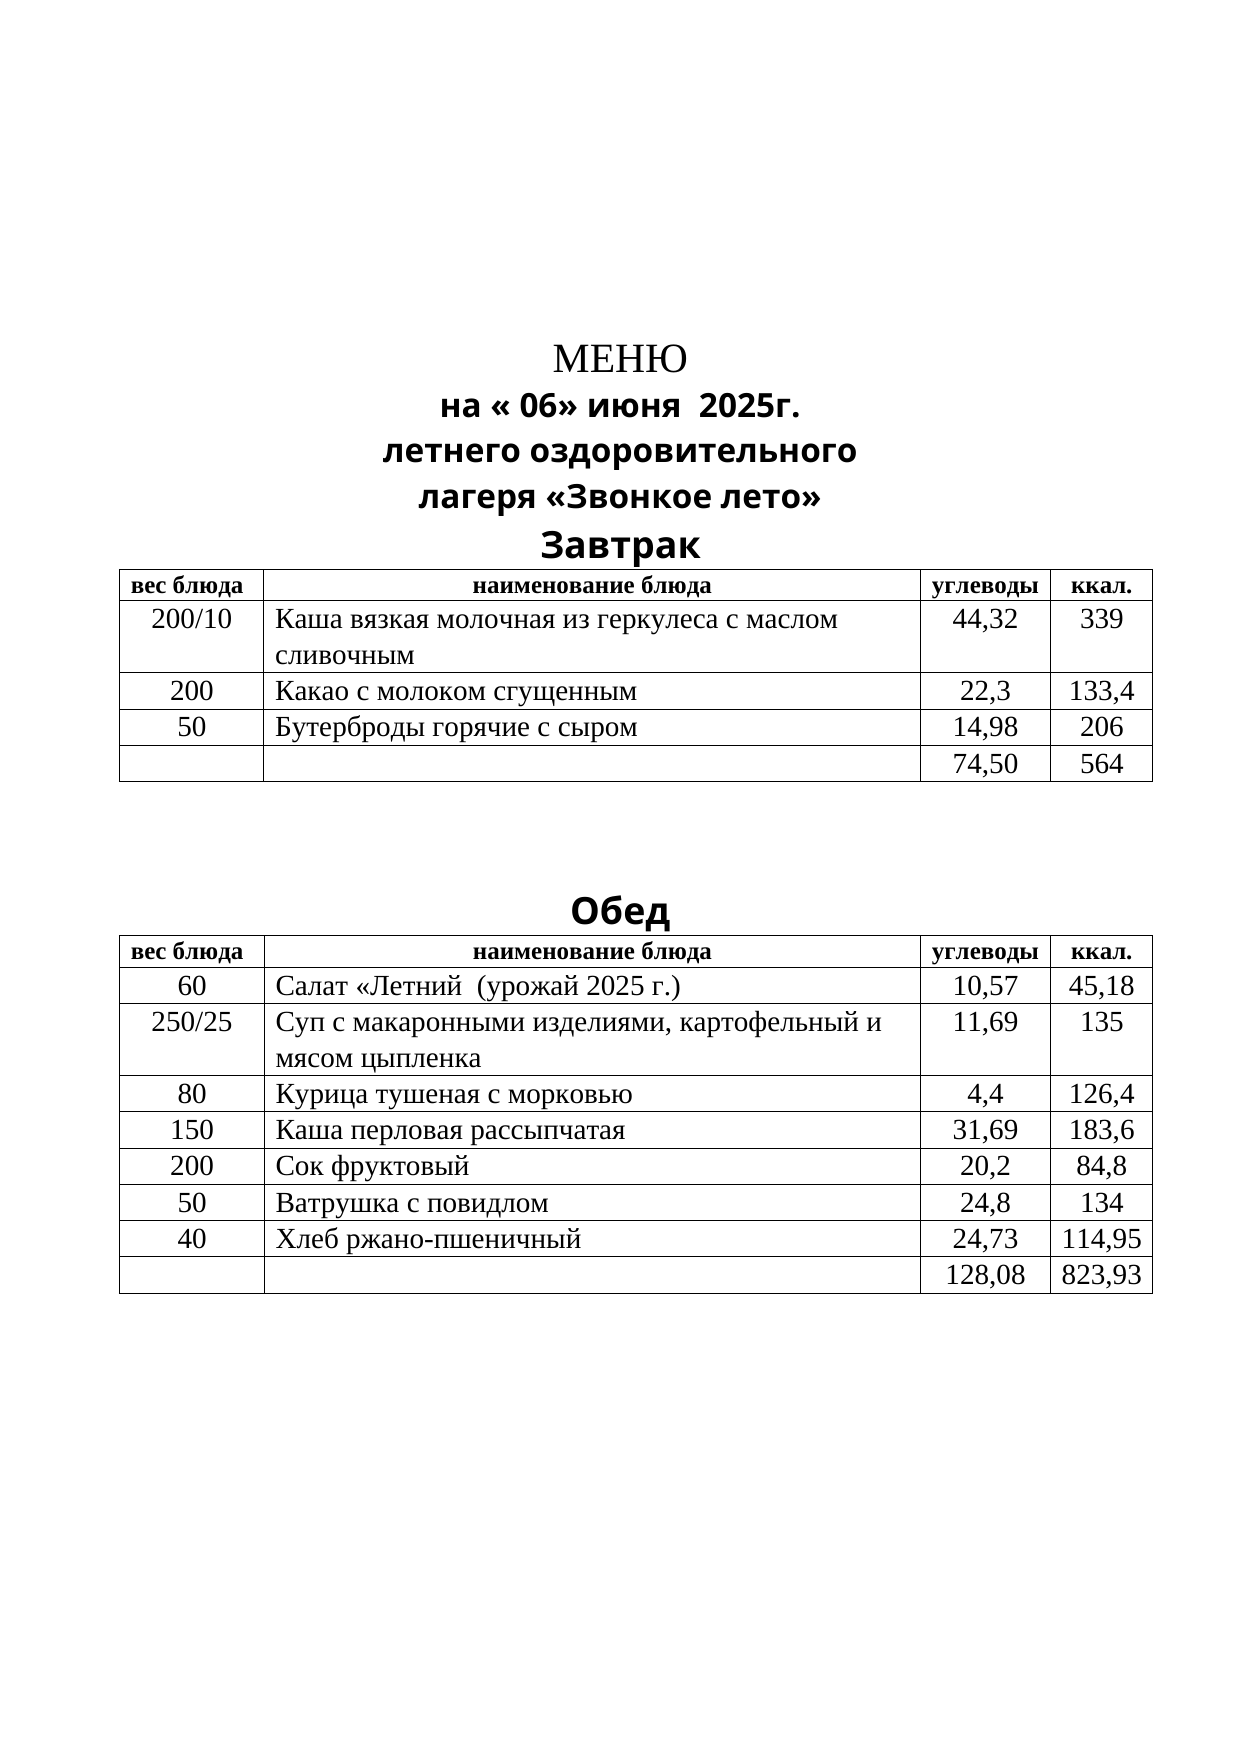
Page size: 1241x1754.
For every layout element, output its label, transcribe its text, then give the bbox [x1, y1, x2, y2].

table_cell 24,73 [921, 1221, 1050, 1256]
table_cell 10,57 [921, 968, 1050, 1003]
table_cell 250/25 [120, 1004, 264, 1075]
text летнего оздоровительного [75, 427, 1165, 472]
table_cell [120, 746, 263, 781]
table_cell 114,95 [1051, 1221, 1152, 1256]
table_cell 200 [120, 1149, 264, 1184]
table_cell 60 [120, 968, 264, 1003]
table_cell Каша вязкая молочная из геркулеса с маслом сливочным [264, 601, 920, 672]
table_cell Курица тушеная с морковью [265, 1076, 920, 1111]
table_header вес блюда [120, 936, 264, 967]
table_cell 135 [1051, 1004, 1152, 1075]
table_cell 44,32 [921, 601, 1050, 672]
table_cell Какао с молоком сгущенным [264, 673, 920, 708]
text Завтрак [75, 518, 1165, 569]
table_cell 50 [120, 710, 263, 745]
table_cell [120, 1257, 264, 1293]
table_cell [264, 746, 920, 781]
table_header вес блюда [120, 570, 263, 600]
table_cell 31,69 [921, 1112, 1050, 1147]
table_cell 45,18 [1051, 968, 1152, 1003]
table_cell 206 [1051, 710, 1152, 745]
table_cell 133,4 [1051, 673, 1152, 708]
text МЕНЮ [75, 334, 1165, 382]
table_cell Бутерброды горячие с сыром [264, 710, 920, 745]
table_cell 823,93 [1051, 1257, 1152, 1293]
table_cell Хлеб ржано-пшеничный [265, 1221, 920, 1256]
table_cell 20,2 [921, 1149, 1050, 1184]
table_cell 128,08 [921, 1257, 1050, 1293]
text Обед [75, 884, 1165, 935]
table_cell 84,8 [1051, 1149, 1152, 1184]
table_cell 150 [120, 1112, 264, 1147]
table_cell [265, 1257, 920, 1293]
table_cell 24,8 [921, 1185, 1050, 1220]
table_cell Суп с макаронными изделиями, картофельный и мясом цыпленка [265, 1004, 920, 1075]
table_cell Сок фруктовый [265, 1149, 920, 1184]
table_cell 22,3 [921, 673, 1050, 708]
table_cell Ватрушка с повидлом [265, 1185, 920, 1220]
table_cell 40 [120, 1221, 264, 1256]
table_cell Салат «Летний (урожай 2025 г.) [265, 968, 920, 1003]
table_cell 134 [1051, 1185, 1152, 1220]
text на « 06» июня 2025г. [75, 382, 1165, 427]
table_header ккал. [1051, 936, 1152, 967]
table_cell 339 [1051, 601, 1152, 672]
table_cell 564 [1051, 746, 1152, 781]
table_cell 11,69 [921, 1004, 1050, 1075]
table_cell 200/10 [120, 601, 263, 672]
table_cell 80 [120, 1076, 264, 1111]
table_cell 126,4 [1051, 1076, 1152, 1111]
table_cell 4,4 [921, 1076, 1050, 1111]
table_header наименование блюда [264, 570, 920, 600]
table_cell Каша перловая рассыпчатая [265, 1112, 920, 1147]
table_cell 183,6 [1051, 1112, 1152, 1147]
table_cell 200 [120, 673, 263, 708]
table_cell 74,50 [921, 746, 1050, 781]
text лагеря «Звонкое лето» [75, 472, 1165, 518]
table_cell 50 [120, 1185, 264, 1220]
table_header наименование блюда [265, 936, 920, 967]
table_cell 14,98 [921, 710, 1050, 745]
table_header углеводы [921, 570, 1050, 600]
table_header ккал. [1051, 570, 1152, 600]
table_header углеводы [921, 936, 1050, 967]
